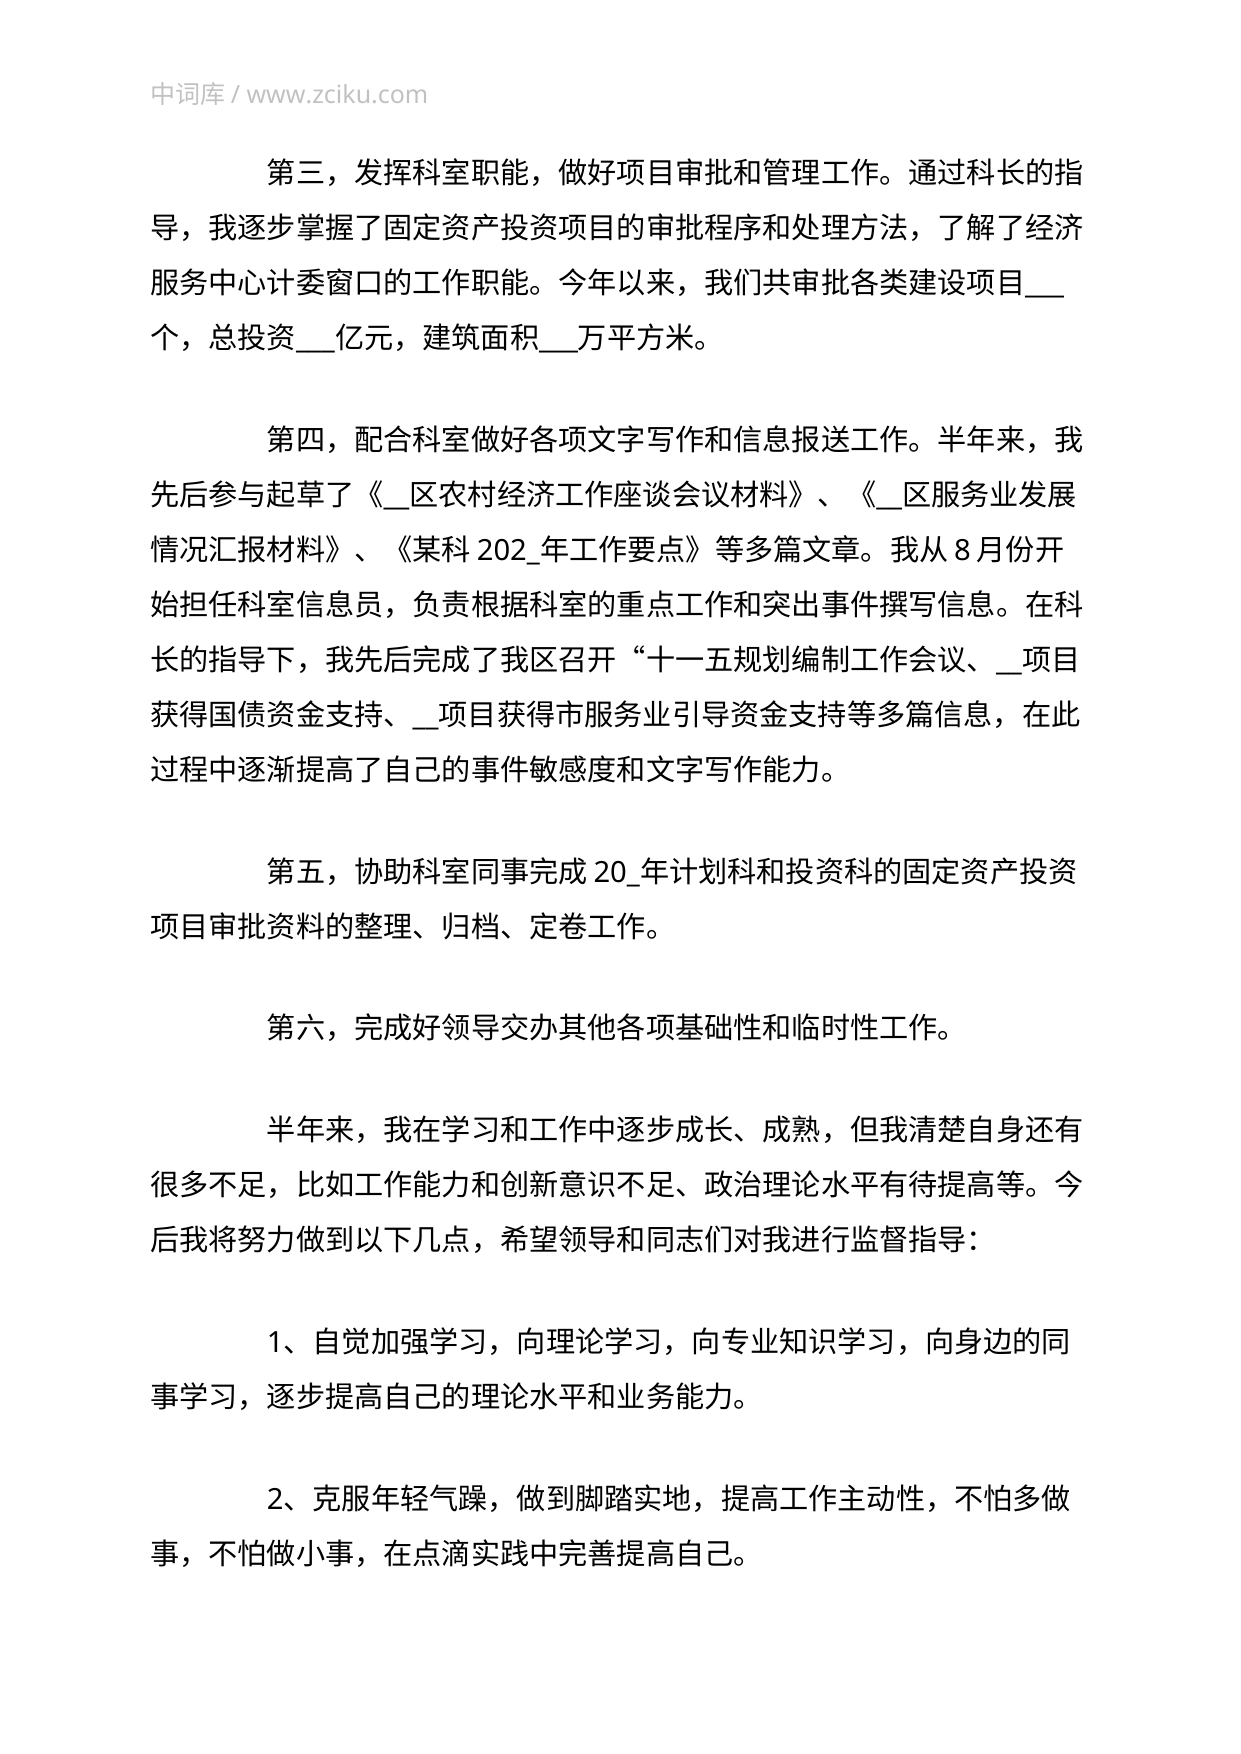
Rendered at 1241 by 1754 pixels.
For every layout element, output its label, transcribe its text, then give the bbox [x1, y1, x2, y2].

text 2、克服年轻气躁，做到脚踏实地，提高工作主动性，不怕多做事，不怕做小事，在点滴实践中完善提高自己。 [150, 1475, 1090, 1572]
text 第四，配合科室做好各项文字写作和信息报送工作。半年来，我先后参与起草了《__区农村经济工作座谈会议材料》、《__区服务业发展情况汇报材料》、《某科202_年工作要点》等多篇文章。我从8月份开始担任科室信息员，负责根据科室的重点工作和突出事件撰写信息。在科长的指导下，我先后完成了我区召开“十一五规划编制工作会议、__项目获得国债资金支持、__项目获得市服务业引导资金支持等多篇信息，在此过程中逐渐提高了自己的事件敏感度和文字写作能力。 [150, 417, 1090, 789]
text 第六，完成好领导交办其他各项基础性和临时性工作。 [150, 1005, 1090, 1047]
text 1、自觉加强学习，向理论学习，向专业知识学习，向身边的同事学习，逐步提高自己的理论水平和业务能力。 [150, 1318, 1090, 1416]
text 第三，发挥科室职能，做好项目审批和管理工作。通过科长的指导，我逐步掌握了固定资产投资项目的审批程序和处理方法，了解了经济服务中心计委窗口的工作职能。今年以来，我们共审批各类建设项目___个，总投资___亿元，建筑面积___万平方米。 [150, 150, 1090, 357]
text 半年来，我在学习和工作中逐步成长、成熟，但我清楚自身还有很多不足，比如工作能力和创新意识不足、政治理论水平有待提高等。今后我将努力做到以下几点，希望领导和同志们对我进行监督指导： [150, 1107, 1090, 1259]
text 第五，协助科室同事完成20_年计划科和投资科的固定资产投资项目审批资料的整理、归档、定卷工作。 [150, 848, 1090, 946]
